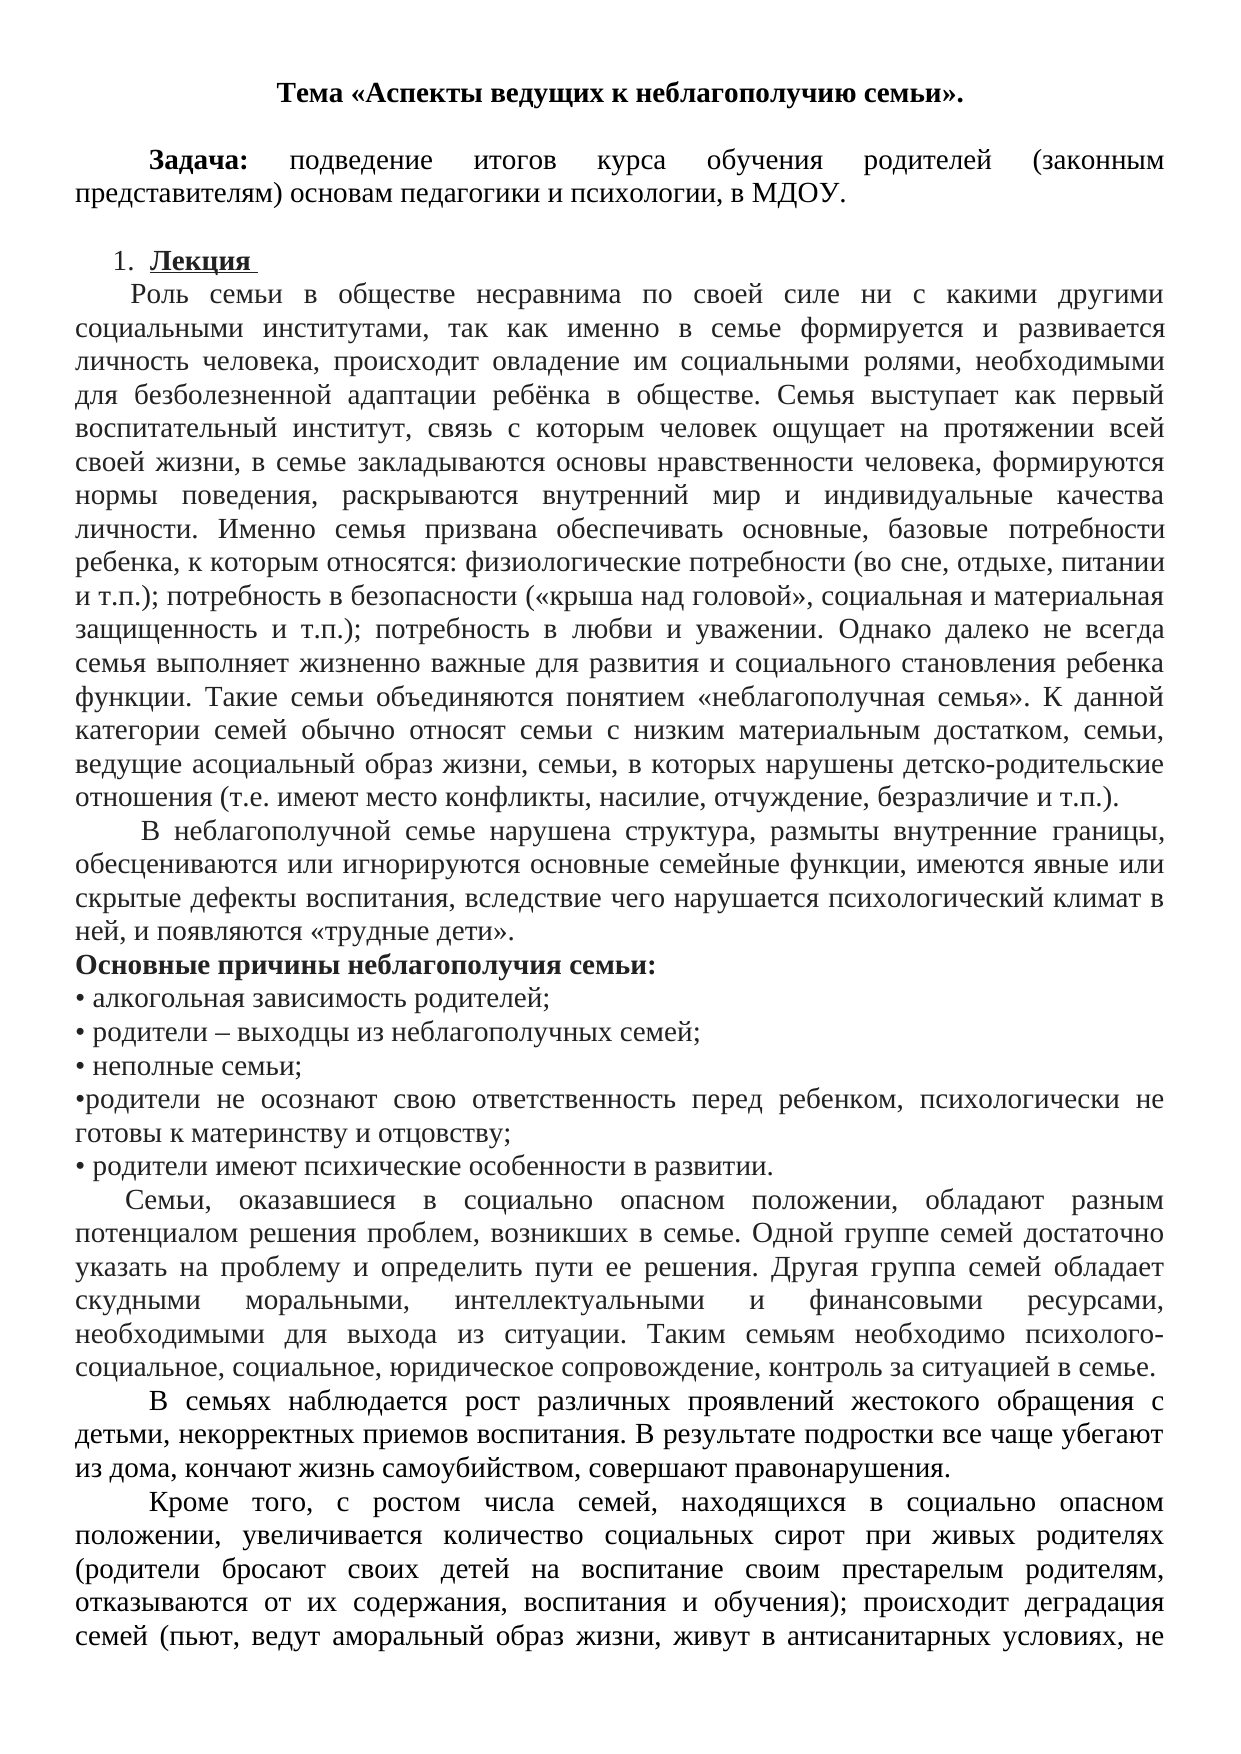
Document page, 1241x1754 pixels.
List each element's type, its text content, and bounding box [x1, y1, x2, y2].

text Тема «Аспекты ведущих к неблагополучию семьи». [75, 75, 1165, 108]
text • родители – выходцы из неблагополучных семей; [75, 1014, 1165, 1048]
text •родители не осознают свою ответственность перед ребенком, психологически не готовы к материнству и отцовству; [75, 1081, 1165, 1148]
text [75, 1484, 1165, 1651]
text • родители имеют психические особенности в развитии. [75, 1148, 1165, 1182]
text В неблагополучной семье нарушена структура, размыты внутренние границы, обесцениваются или игнорируются основные семейные функции, имеются явные или скрытые дефекты воспитания, вследствие чего нарушается психологический климат в ней, и появляются «трудные дети». [75, 813, 1165, 947]
text Семьи, оказавшиеся в социально опасном положении, обладают разным потенциалом решения проблем, возникших в семье. Одной группе семей достаточно указать на проблему и определить пути ее решения. Другая группа семей обладает скудными моральными, интеллектуальными и финансовыми ресурсами, необходимыми для выхода из ситуации. Таким семьям необходимо психолого-социальное, социальное, юридическое сопровождение, контроль за ситуацией в семье. [75, 1182, 1165, 1383]
text Основные причины неблагополучия семьи: [75, 947, 1165, 981]
list Лекция [112, 243, 1165, 276]
text • неполные семьи; [75, 1048, 1165, 1081]
text Роль семьи в обществе несравнима по своей силе ни с какими другими социальными институтами, так как именно в семье формируется и развивается личность человека, происходит овладение им социальными ролями, необходимыми для безболезненной адаптации ребёнка в обществе. Семья выступает как первый воспитательный институт, связь с которым человек ощущает на протяжении всей своей жизни, в семье закладываются основы нравственности человека, формируются нормы поведения, раскрываются внутренний мир и индивидуальные качества личности. Именно семья призвана обеспечивать основные, базовые потребности ребенка, к которым относятся: физиологические потребности (во сне, отдыхе, питании и т.п.); потребность в безопасности («крыша над головой», социальная и материальная защищенность и т.п.); потребность в любви и уважении. Однако далеко не всегда семья выполняет жизненно важные для развития и социального становления ребенка функции. Такие семьи объединяются понятием «неблагополучная семья». К данной категории семей обычно относят семьи с низким материальным достатком, семьи, ведущие асоциальный образ жизни, семьи, в которых нарушены детско-родительские отношения (т.е. имеют место конфликты, насилие, отчуждение, безразличие и т.п.). [75, 276, 1165, 813]
text В семьях наблюдается рост различных проявлений жестокого обращения с детьми, некорректных приемов воспитания. В результате подростки все чаще убегают из дома, кончают жизнь самоубийством, совершают правонарушения. [75, 1383, 1165, 1484]
text • алкогольная зависимость родителей; [75, 981, 1165, 1014]
text Задача: подведение итогов курса обучения родителей (законным представителям) основам педагогики и психологии, в МДОУ. [75, 142, 1165, 209]
